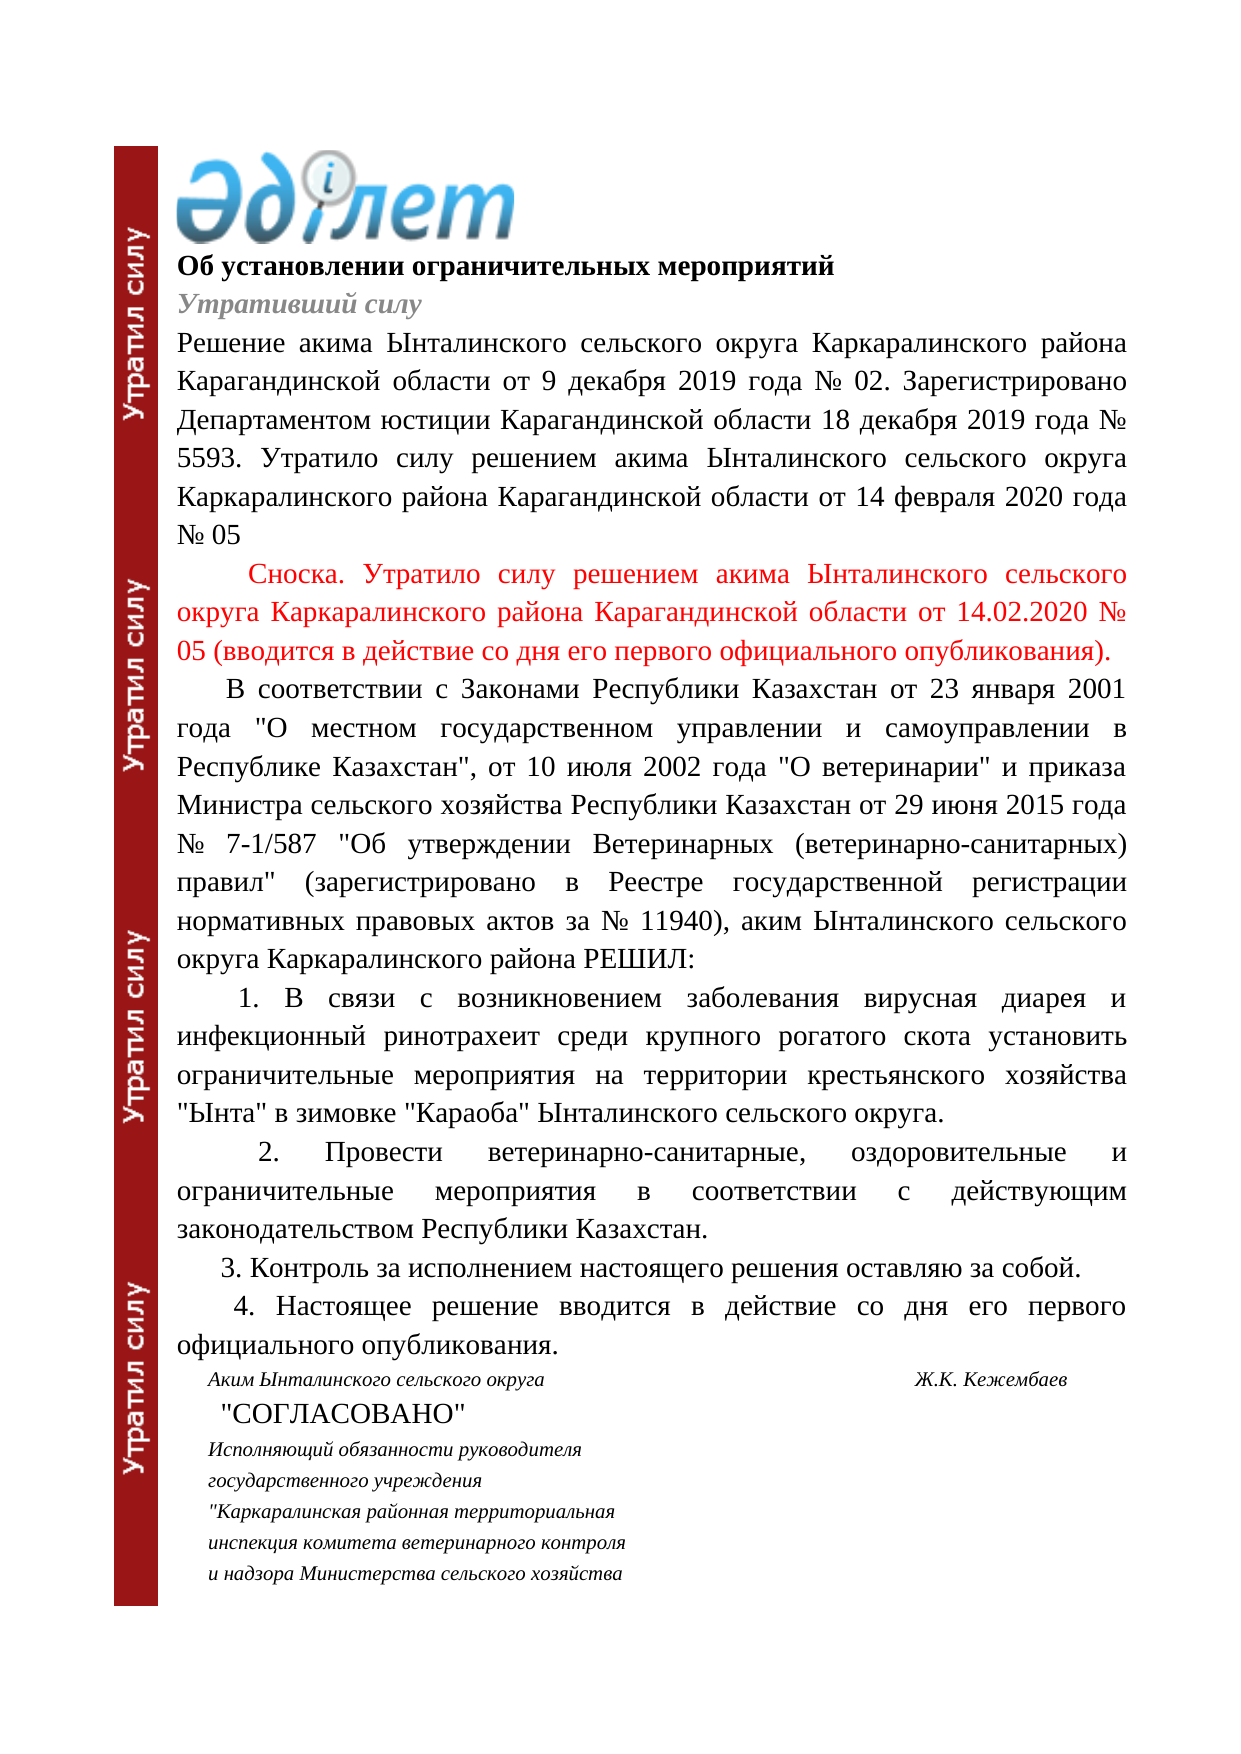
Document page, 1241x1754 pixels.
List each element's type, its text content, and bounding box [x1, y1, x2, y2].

picture [114, 1245, 158, 1250]
text 3. Контроль за исполнением настоящего решения оставляю за собой. [112, 1250, 1128, 1283]
text В соответствии с Законами Республики Казахстан от 23 января 2001 года "О местном государственном управлении и самоуправлении в Республике Казахстан", от 10 июля 2002 года "О ветеринарии" и приказа Министра сельского хозяйства Республики Казахстан от 29 июня 2015 года № 7-1/587 "Об утверждении Ветеринарных (ветеринарно-санитарных) правил" (зарегистрировано в Реестре государственной регистрации нормативных правовых актов за № 11940), аким Ынталинского сельского округа Каркаралинского района РЕШИЛ: [112, 672, 1128, 975]
picture [114, 1590, 158, 1606]
text Утративший силу [112, 286, 1128, 320]
table_header Исполняющий обязанности руководителя [101, 1435, 1240, 1466]
picture [114, 1430, 158, 1435]
text 4. Настоящее решение вводится в действие со дня его первого официального опубликования. [112, 1288, 1128, 1360]
table_cell "Каркаралинская районная территориальная [101, 1497, 1240, 1528]
picture [114, 281, 158, 286]
picture [114, 146, 158, 248]
table_cell инспекция комитета ветеринарного контроля [101, 1528, 1240, 1559]
table_header Ж.К. Кежембаев [913, 1365, 1240, 1396]
text Сноска. Утратило силу решением акима Ынталинского сельского округа Каркаралинского района Карагандинской области от 14.02.2020 № 05 (вводится в действие со дня его первого официального опубликования). [112, 556, 1128, 667]
table_header Аким Ынталинского сельского округа [101, 1365, 913, 1396]
picture [114, 1360, 158, 1365]
text "СОГЛАСОВАНО" [112, 1396, 1128, 1430]
text Решение акима Ынталинского сельского округа Каркаралинского района Карагандинской области от 9 декабря 2019 года № 02. Зарегистрировано Департаментом юстиции Карагандинской области 18 декабря 2019 года № 5593. Утратило силу решением акима Ынталинского сельского округа Каркаралинского района Карагандинской области от 14 февраля 2020 года № 05 [112, 325, 1128, 551]
picture [114, 1283, 158, 1288]
picture [114, 667, 158, 672]
picture [114, 1129, 158, 1134]
table_cell государственного учреждения [101, 1466, 1240, 1497]
text 2. Провести ветеринарно-санитарные, оздоровительные и ограничительные мероприятия в соответствии с действующим законодательством Республики Казахстан. [112, 1134, 1128, 1245]
picture [114, 320, 158, 325]
text Об установлении ограничительных мероприятий [112, 248, 1128, 281]
picture [176, 150, 515, 244]
picture [114, 551, 158, 556]
picture [114, 975, 158, 980]
table_cell и надзора Министерства сельского хозяйства [101, 1559, 1240, 1590]
text 1. В связи с возникновением заболевания вирусная диарея и инфекционный ринотрахеит среди крупного рогатого скота установить ограничительные мероприятия на территории крестьянского хозяйства "Ынта" в зимовке "Караоба" Ынталинского сельского округа. [112, 980, 1128, 1129]
